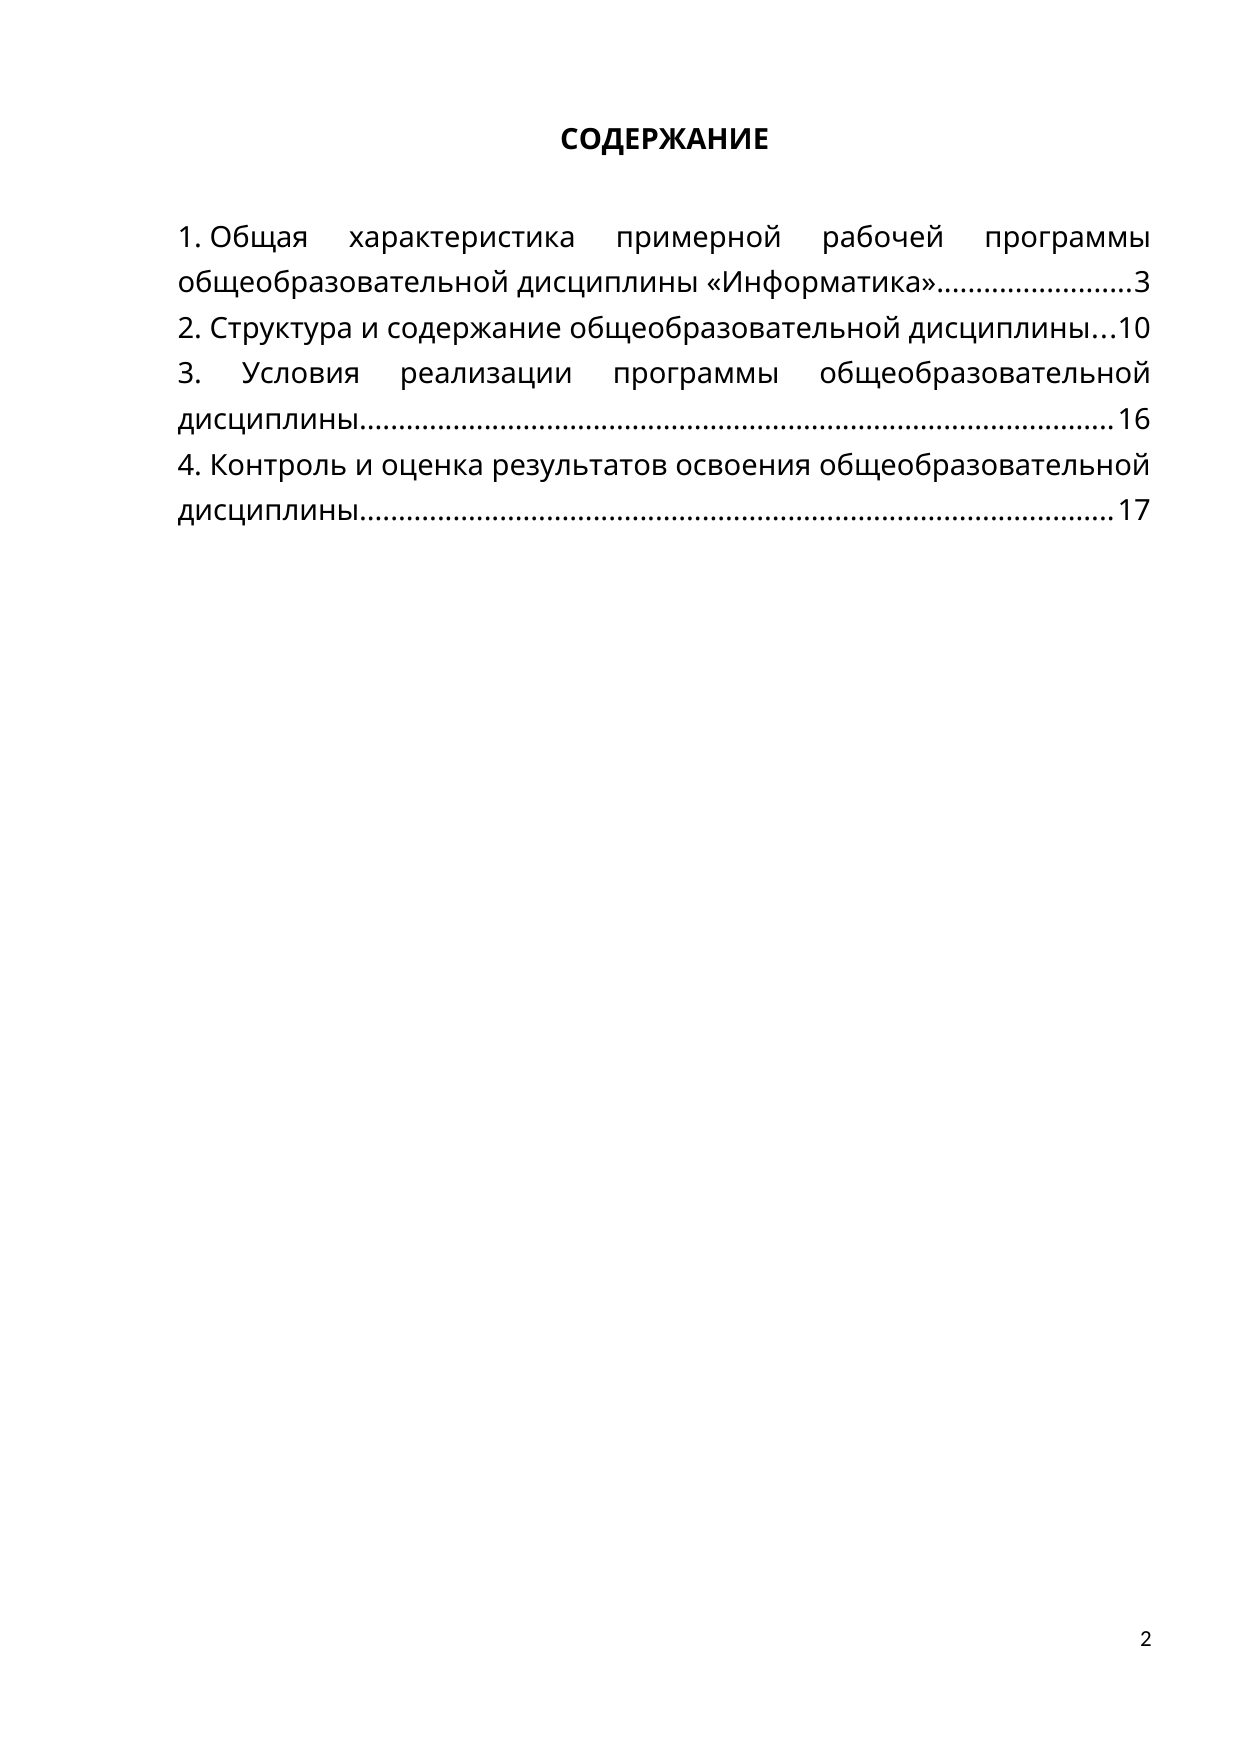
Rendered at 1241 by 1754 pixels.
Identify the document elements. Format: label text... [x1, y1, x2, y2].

text СОДЕРЖАНИЕ [177, 118, 1152, 158]
